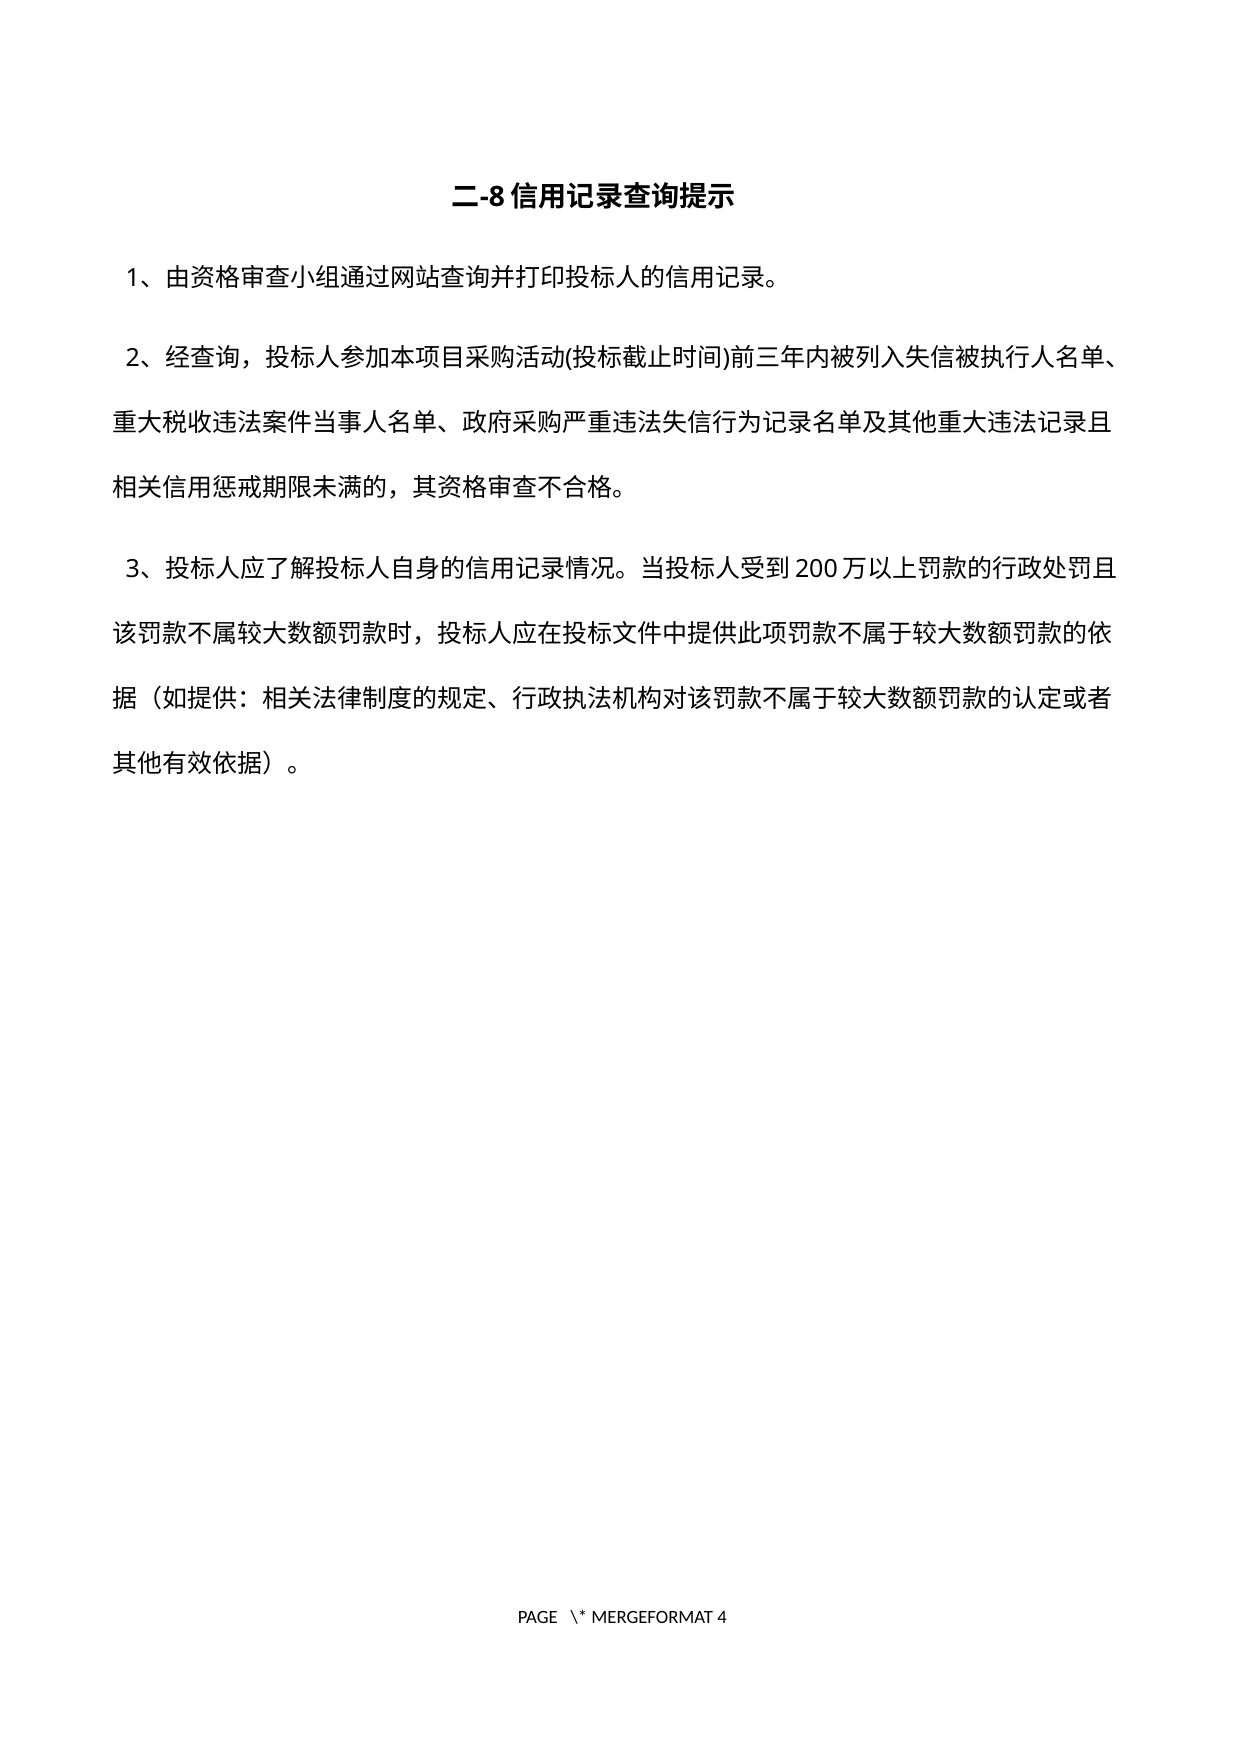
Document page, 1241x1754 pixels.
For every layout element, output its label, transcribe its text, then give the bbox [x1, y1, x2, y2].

text 1、由资格审查小组通过网站查询并打印投标人的信用记录。 [112, 243, 1128, 308]
text 2、经查询，投标人参加本项目采购活动(投标截止时间)前三年内被列入失信被执行人名单、重大税收违法案件当事人名单、政府采购严重违法失信行为记录名单及其他重大违法记录且相关信用惩戒期限未满的，其资格审查不合格。 [112, 323, 1128, 518]
text 二-8信用记录查询提示 [112, 162, 1128, 227]
text 3、投标人应了解投标人自身的信用记录情况。当投标人受到200万以上罚款的行政处罚且该罚款不属较大数额罚款时，投标人应在投标文件中提供此项罚款不属于较大数额罚款的依据（如提供：相关法律制度的规定、行政执法机构对该罚款不属于较大数额罚款的认定或者其他有效依据）。 [112, 534, 1128, 794]
